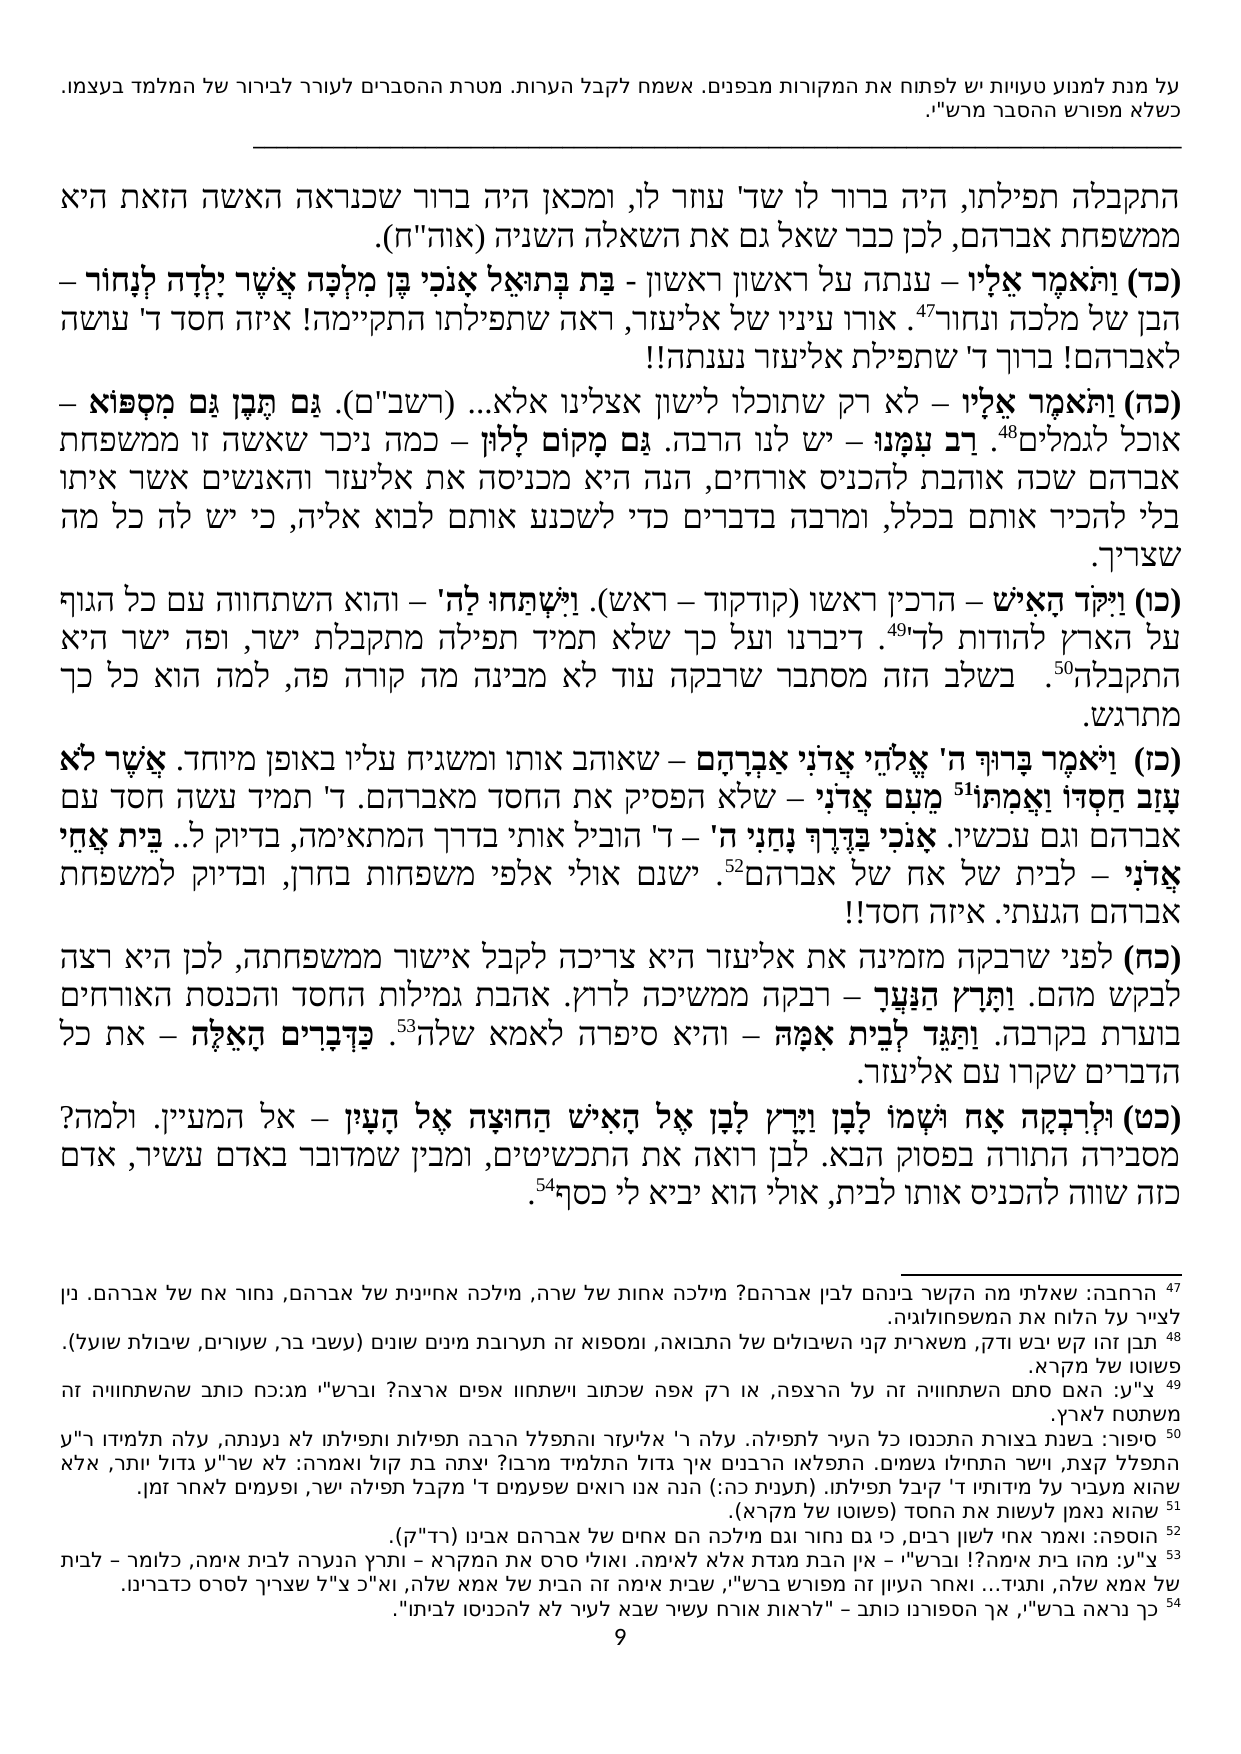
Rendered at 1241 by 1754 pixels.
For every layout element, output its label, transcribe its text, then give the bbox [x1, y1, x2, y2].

text (כו) וַיִּקֹּד הָאִישׁ – הרכין ראשו (קודקוד – ראש). וַיִּשְׁתַּחוּ לַה' – והוא השתחווה עם כל הגוף על הארץ להודות לד'. דיברנו ועל כך שלא תמיד תפילה מתקבלת ישר, ופה ישר היא התקבלה. בשלב הזה מסתבר שרבקה עוד לא מבינה מה קורה פה, למה הוא כל כך מתרגש. [59, 580, 1181, 733]
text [59, 178, 1181, 254]
text (כח) לפני שרבקה מזמינה את אליעזר היא צריכה לקבל אישור ממשפחתה, לכן היא רצה לבקש מהם. וַתָּרָץ הַנַּעֲרָ – רבקה ממשיכה לרוץ. אהבת גמילות החסד והכנסת האורחים בוערת בקרבה. וַתַּגֵּד לְבֵית אִמָּהּ – והיא סיפרה לאמא שלה. כַּדְּבָרִים הָאֵלֶּה – את כל הדברים שקרו עם אליעזר. [59, 937, 1181, 1091]
text (כה) וַתֹּאמֶר אֵלָיו – לא רק שתוכלו לישון אצלינו אלא... (רשב"ם). גַּם תֶּבֶן גַּם מִסְפּוֹא – אוכל לגמלים. רַב עִמָּנוּ – יש לנו הרבה. גַּם מָקוֹם לָלוּן – כמה ניכר שאשה זו ממשפחת אברהם שכה אוהבת להכניס אורחים, הנה היא מכניסה את אליעזר והאנשים אשר איתו בלי להכיר אותם בכלל, ומרבה בדברים כדי לשכנע אותם לבוא אליה, כי יש לה כל מה שצריך. [59, 382, 1181, 573]
text (כז) וַיֹּאמֶר בָּרוּךְ ה' אֱלֹהֵי אֲדֹנִי אַבְרָהָם – שאוהב אותו ומשגיח עליו באופן מיוחד. אֲשֶׁר לֹא עָזַב חַסְדּוֹ וַאֲמִתּוֹ מֵעִם אֲדֹנִי – שלא הפסיק את החסד מאברהם. ד' תמיד עשה חסד עם אברהם וגם עכשיו. אָנֹכִי בַּדֶּרֶךְ נָחַנִי ה' – ד' הוביל אותי בדרך המתאימה, בדיוק ל.. בֵּית אֲחֵי אֲדֹנִי – לבית של אח של אברהם. ישנם אולי אלפי משפחות בחרן, ובדיוק למשפחת אברהם הגעתי. איזה חסד!! [59, 739, 1181, 931]
text (כד) וַתֹּאמֶר אֵלָיו – ענתה על ראשון ראשון - בַּת בְּתוּאֵל אָנֹכִי בֶּן מִלְכָּה אֲשֶׁר יָלְדָה לְנָחוֹר – הבן של מלכה ונחור. אורו עיניו של אליעזר, ראה שתפילתו התקיימה! איזה חסד ד' עושה לאברהם! ברוך ד' שתפילת אליעזר נענתה!! [59, 261, 1181, 376]
text (כט) וּלְרִבְקָה אָח וּשְׁמוֹ לָבָן וַיָּרָץ לָבָן אֶל הָאִישׁ הַחוּצָה אֶל הָעָיִן – אל המעיין. ולמה? מסבירה התורה בפסוק הבא. לבן רואה את התכשיטים, ומבין שמדובר באדם עשיר, אדם כזה שווה להכניס אותו לבית, אולי הוא יביא לי כסף. [59, 1097, 1181, 1212]
